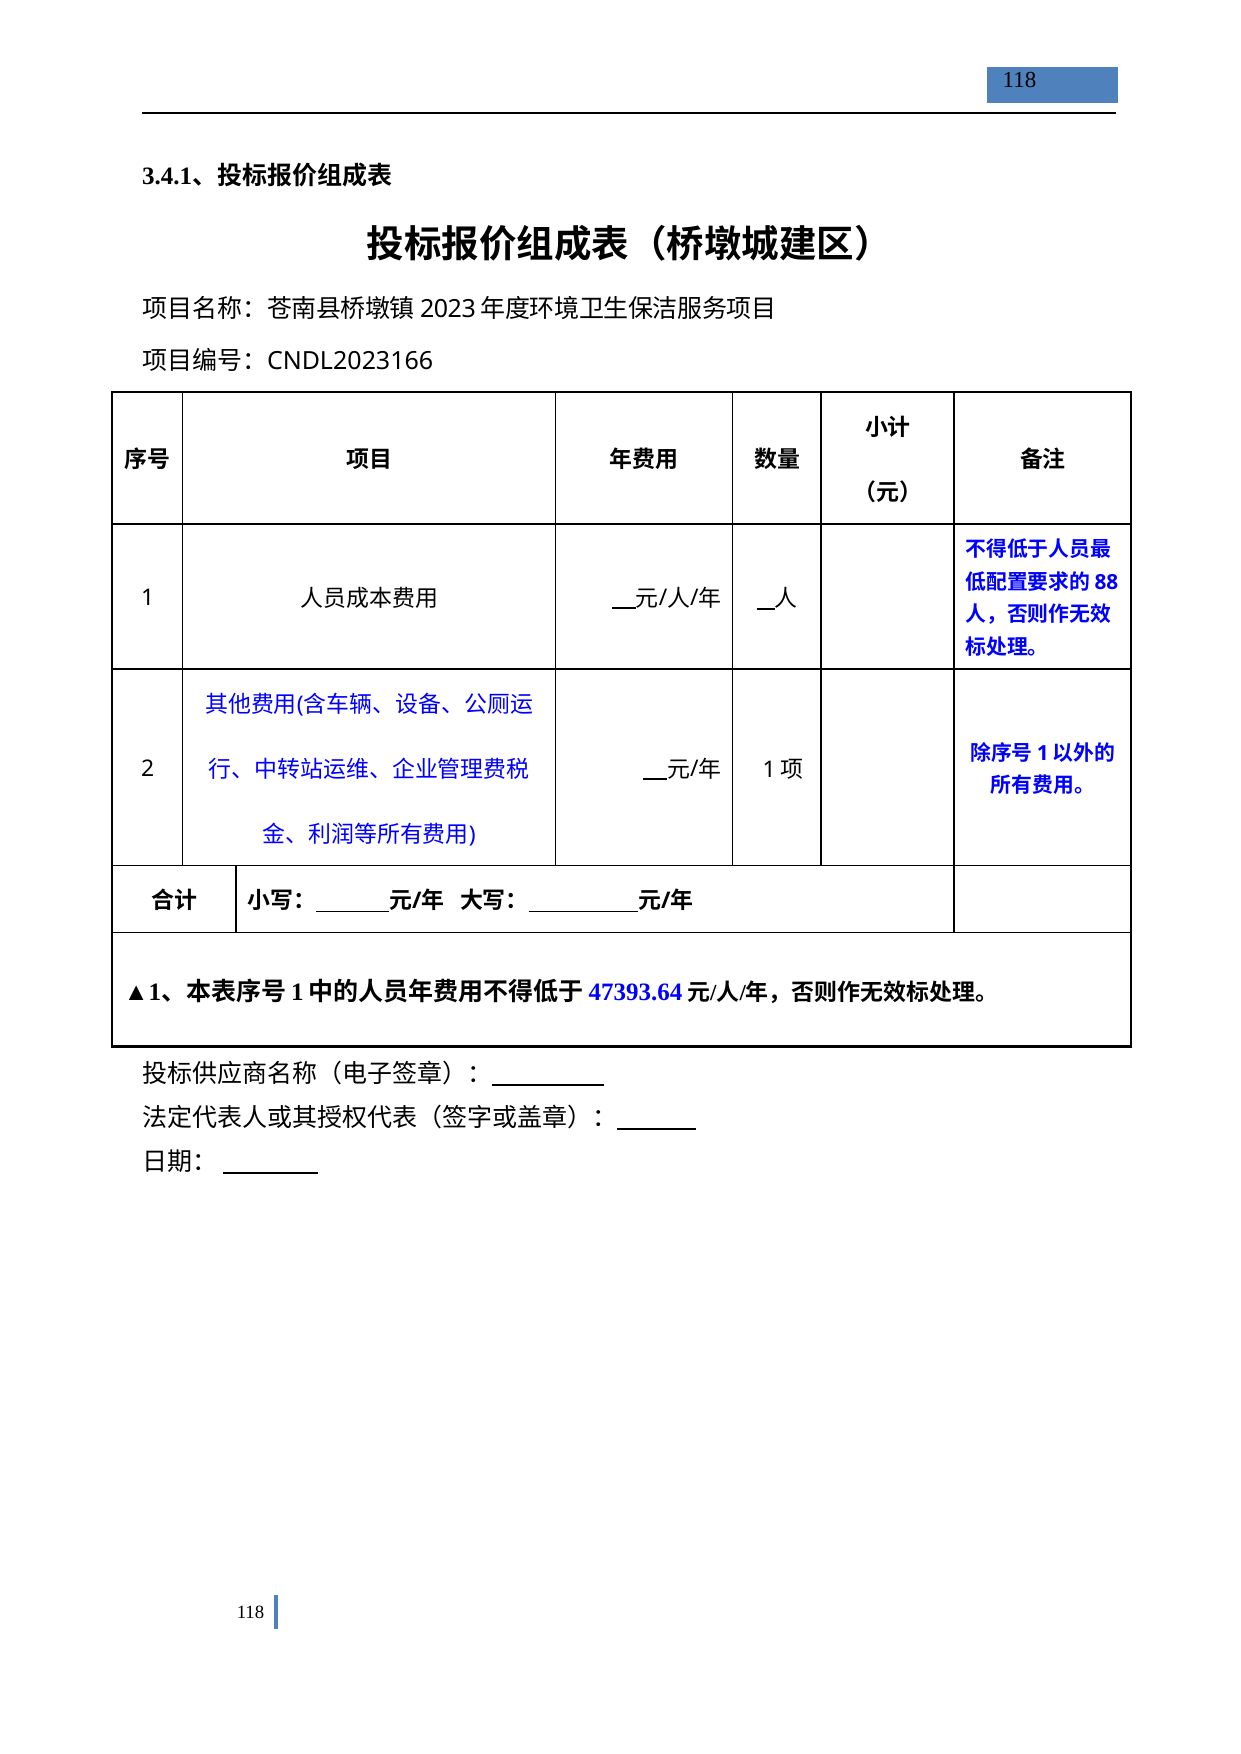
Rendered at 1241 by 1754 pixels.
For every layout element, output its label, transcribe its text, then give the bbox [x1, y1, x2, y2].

table_cell 元/人/年 [556, 525, 732, 668]
table_cell [822, 670, 953, 865]
table_cell 1项 [733, 670, 820, 865]
table_cell 合计 [113, 866, 235, 931]
subtitle 3.4.1、投标报价组成表 [142, 141, 1116, 206]
table_cell 其他费用(含车辆、设备、公厕运行、中转站运维、企业管理费税金、利润等所有费用) [183, 670, 555, 865]
text 项目名称：苍南县桥墩镇2023年度环境卫生保洁服务项目 [142, 282, 1116, 326]
table_cell 元/年 [556, 670, 732, 865]
table_cell 小写： 元/年 大写： 元/年 [237, 866, 953, 931]
table_cell 人 [733, 525, 820, 668]
table_header 数量 [733, 393, 820, 523]
table_header 小计（元） [822, 393, 953, 523]
table_cell ▲1、本表序号1中的人员年费用不得低于47393.64元/人/年，否则作无效标处理。 [113, 933, 1130, 1045]
table_cell 2 [113, 670, 182, 865]
table_cell 1 [113, 525, 182, 668]
table_header 项目 [183, 393, 555, 523]
table_cell 不得低于人员最低配置要求的88人，否则作无效标处理。 [955, 525, 1130, 668]
table_cell [822, 525, 953, 668]
text 投标供应商名称（电子签章）： [142, 1048, 1116, 1091]
table_cell 除序号1以外的所有费用。 [955, 670, 1130, 865]
text 日期： [142, 1135, 1116, 1179]
text 法定代表人或其授权代表（签字或盖章）： [142, 1091, 1116, 1135]
table_header 年费用 [556, 393, 732, 523]
table_cell 人员成本费用 [183, 525, 555, 668]
text 投标报价组成表（桥墩城建区） [142, 222, 1116, 266]
text 项目编号：CNDL2023166 [142, 326, 1116, 391]
table_cell [955, 866, 1130, 931]
table_header 序号 [113, 393, 182, 523]
table_header 备注 [955, 393, 1130, 523]
